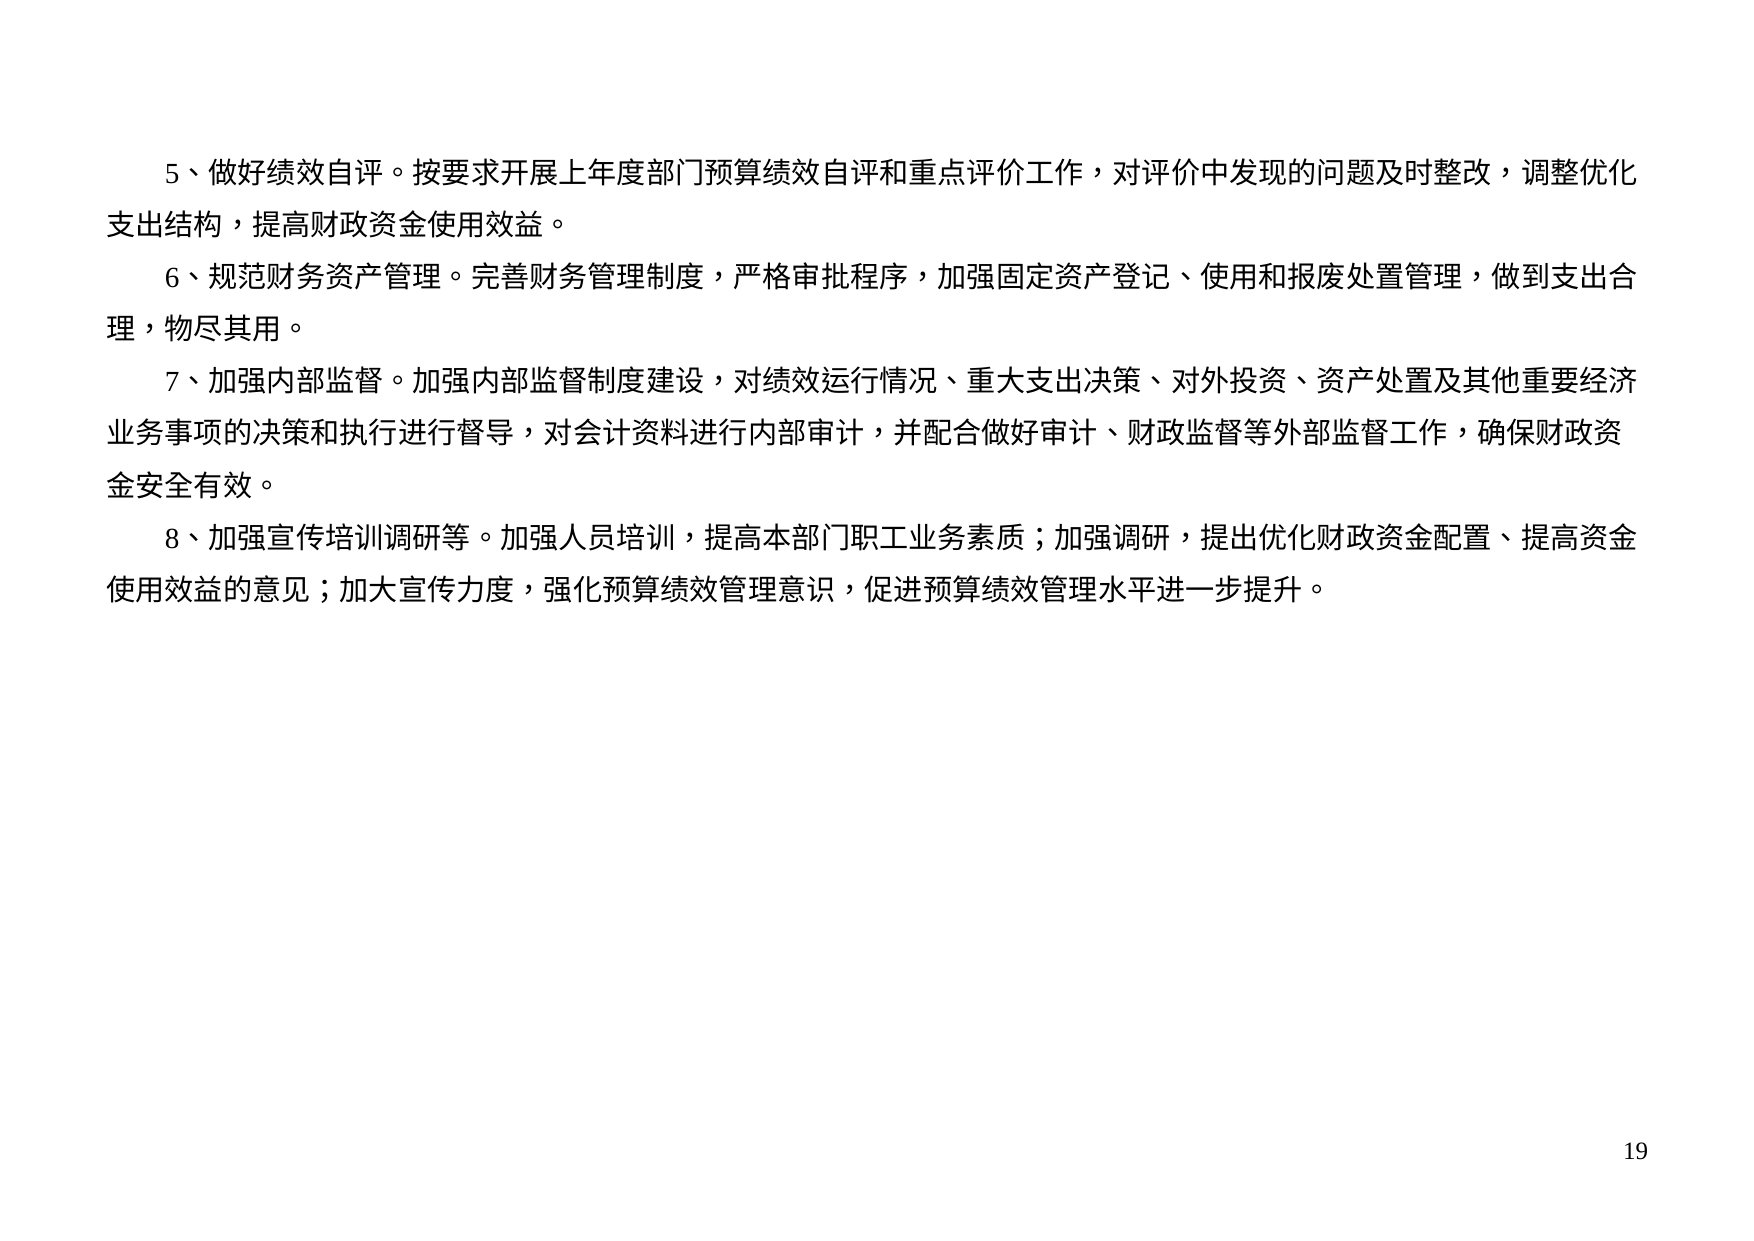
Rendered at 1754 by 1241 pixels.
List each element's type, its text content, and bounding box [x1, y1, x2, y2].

text 8、加强宣传培训调研等。加强人员培训，提高本部门职工业务素质；加强调研，提出优化财政资金配置、提高资金使用效益的意见；加大宣传力度，强化预算绩效管理意识，促进预算绩效管理水平进一步提升。 [106, 506, 1648, 611]
text 7、加强内部监督。加强内部监督制度建设，对绩效运行情况、重大支出决策、对外投资、资产处置及其他重要经济业务事项的决策和执行进行督导，对会计资料进行内部审计，并配合做好审计、财政监督等外部监督工作，确保财政资金安全有效。 [106, 350, 1648, 506]
text 6、规范财务资产管理。完善财务管理制度，严格审批程序，加强固定资产登记、使用和报废处置管理，做到支出合理，物尽其用。 [106, 246, 1648, 350]
text 5、做好绩效自评。按要求开展上年度部门预算绩效自评和重点评价工作，对评价中发现的问题及时整改，调整优化支出结构，提高财政资金使用效益。 [106, 142, 1648, 246]
